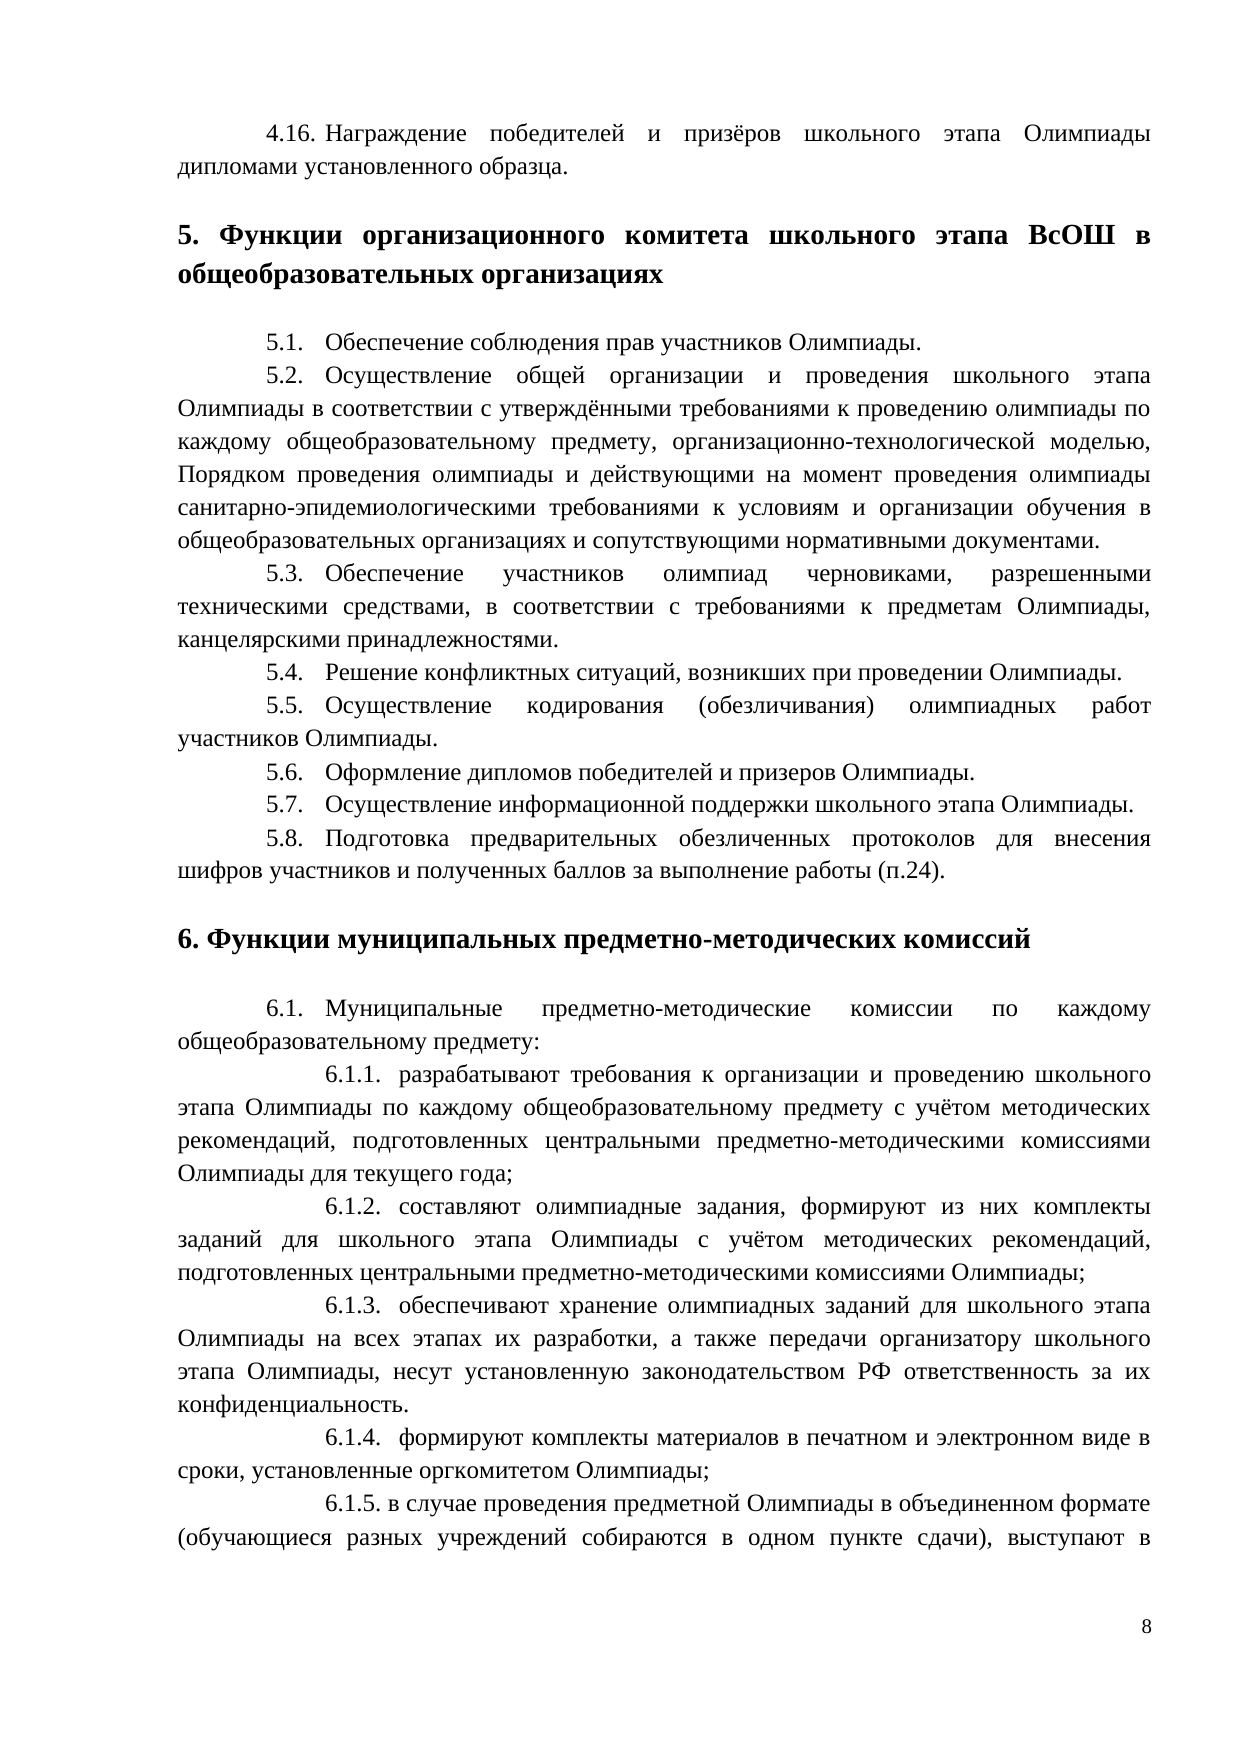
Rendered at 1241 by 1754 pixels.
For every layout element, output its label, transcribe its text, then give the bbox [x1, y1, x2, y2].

text 5.1. Обеспечение соблюдения прав участников Олимпиады. [177, 327, 1152, 356]
text 5.3. Обеспечение участников олимпиад черновиками, разрешенными техническими средствами, в соответствии с требованиями к предметам Олимпиады, канцелярскими принадлежностями. [177, 558, 1152, 653]
text 4.16. Награждение победителей и призёров школьного этапа Олимпиады дипломами установленного образца. [177, 118, 1152, 180]
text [177, 1488, 1152, 1550]
text 6. Функции муниципальных предметно-методических комиссий [177, 922, 1152, 955]
text 5.8. Подготовка предварительных обезличенных протоколов для внесения шифров участников и полученных баллов за выполнение работы (п.24). [177, 823, 1152, 884]
text 5.6. Оформление дипломов победителей и призеров Олимпиады. [177, 757, 1152, 785]
text 5.5. Осуществление кодирования (обезличивания) олимпиадных работ участников Олимпиады. [177, 691, 1152, 752]
text 6.1.3. обеспечивают хранение олимпиадных заданий для школьного этапа Олимпиады на всех этапах их разработки, а также передачи организатору школьного этапа Олимпиады, несут установленную законодательством РФ ответственность за их конфиденциальность. [177, 1290, 1152, 1418]
text 5.2. Осуществление общей организации и проведения школьного этапа Олимпиады в соответствии с утверждёнными требованиями к проведению олимпиады по каждому общеобразовательному предмету, организационно-технологической моделью, Порядком проведения олимпиады и действующими на момент проведения олимпиады санитарно-эпидемиологическими требованиями к условиям и организации обучения в общеобразовательных организациях и сопутствующими нормативными документами. [177, 360, 1152, 554]
text 6.1. Муниципальные предметно-методические комиссии по каждому общеобразовательному предмету: [177, 993, 1152, 1055]
text 5.7. Осуществление информационной поддержки школьного этапа Олимпиады. [177, 789, 1152, 818]
text 6.1.2. составляют олимпиадные задания, формируют из них комплекты заданий для школьного этапа Олимпиады с учётом методических рекомендаций, подготовленных центральными предметно-методическими комиссиями Олимпиады; [177, 1191, 1152, 1286]
text 5.4. Решение конфликтных ситуаций, возникших при проведении Олимпиады. [177, 657, 1152, 686]
text 6.1.4. формируют комплекты материалов в печатном и электронном виде в сроки, установленные оргкомитетом Олимпиады; [177, 1422, 1152, 1484]
text 5. Функции организационного комитета школьного этапа ВсОШ в общеобразовательных организациях [177, 217, 1152, 289]
text 6.1.1. разрабатывают требования к организации и проведению школьного этапа Олимпиады по каждому общеобразовательному предмету с учётом методических рекомендаций, подготовленных центральными предметно-методическими комиссиями Олимпиады для текущего года; [177, 1059, 1152, 1187]
